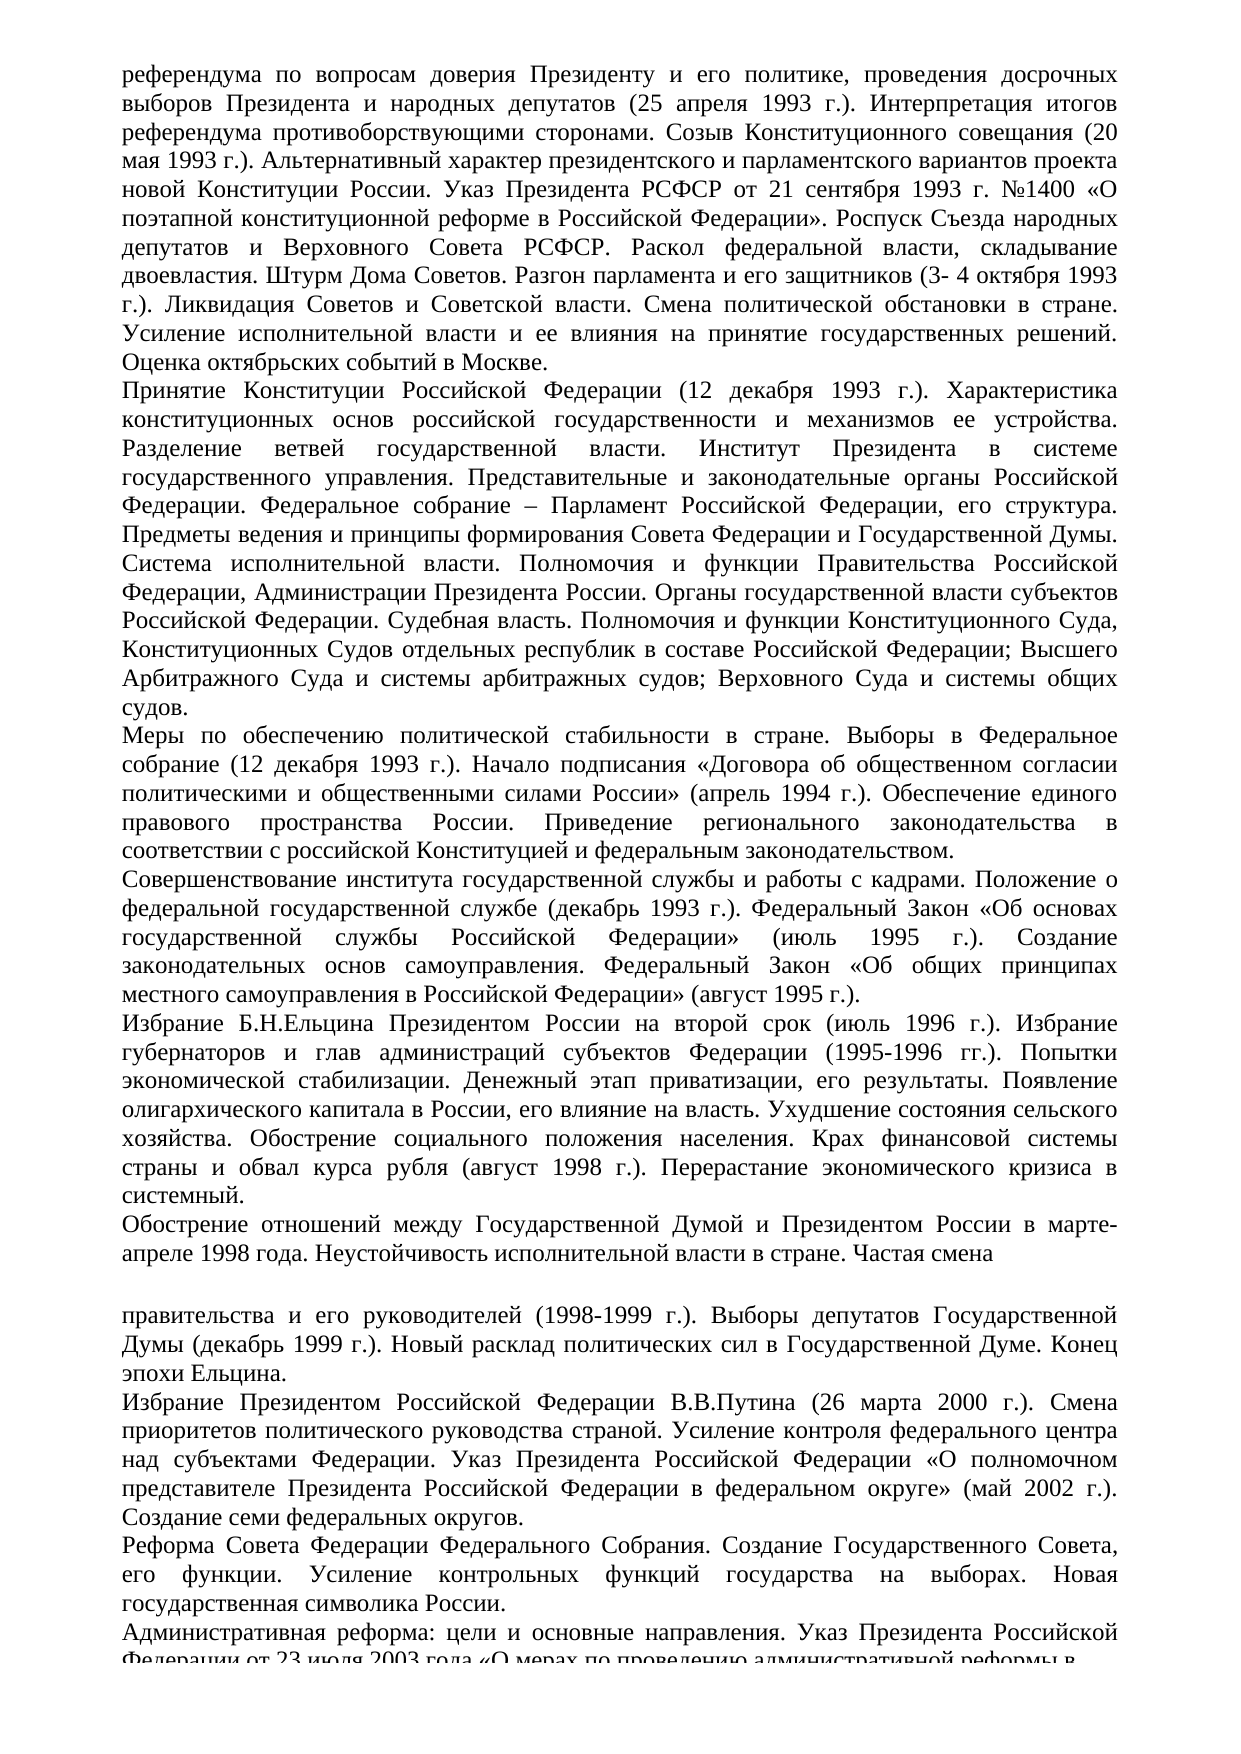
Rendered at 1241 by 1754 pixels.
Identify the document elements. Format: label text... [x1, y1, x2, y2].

table_header референдума по вопросам доверия Президенту и его политике, проведения досрочных выборов Президента и народных депутатов (25 апреля 1993 г.). Интерпретация итогов референдума противоборствующими сторонами. Созыв Конституционного совещания (20 мая 1993 г.). Альтернативный характер президентского и парламентского вариантов проекта новой Конституции России. Указ Президента РСФСР от 21 сентября 1993 г. №1400 «О поэтапной конституционной реформе в Российской Федерации». Роспуск Съезда народных депутатов и Верховного Совета РСФСР. Раскол федеральной власти, складывание двоевластия. Штурм Дома Советов. Разгон парламента и его защитников (3- 4 октября 1993 г.). Ликвидация Советов и Советской власти. Смена политической обстановки в стране. Усиление исполнительной власти и ее влияния на принятие государственных решений. Оценка октябрьских событий в Москве. Принятие Конституции Российской Федерации (12 декабря 1993 г.). Характеристика конституционных основ российской государственности и механизмов ее устройства. Разделение ветвей государственной власти. Институт Президента в системе государственного управления. Представительные и законодательные органы Российской Федерации. Федеральное собрание – Парламент Российской Федерации, его структура. Предметы ведения и принципы формирования Совета Федерации и Государственной Думы. Система исполнительной власти. Полномочия и функции Правительства Российской Федерации, Администрации Президента России. Органы государственной власти субъектов Российской Федерации. Судебная власть. Полномочия и функции Конституционного Суда, Конституционных Судов отдельных республик в составе Российской Федерации; Высшего Арбитражного Суда и системы арбитражных судов; Верховного Суда и системы общих судов. Меры по обеспечению политической стабильности в стране. Выборы в Федеральное собрание (12 декабря 1993 г.). Начало подписания «Договора об общественном согласии политическими и общественными силами России» (апрель 1994 г.). Обеспечение единого правового пространства России. Приведение регионального законодательства в соответствии с российской Конституцией и федеральным законодательством. Совершенствование института государственной службы и работы с кадрами. Положение о федеральной государственной службе (декабрь 1993 г.). Федеральный Закон «Об основах государственной службы Российской Федерации» (июль 1995 г.). Создание законодательных основ самоуправления. Федеральный Закон «Об общих принципах местного самоуправления в Российской Федерации» (август 1995 г.). Избрание Б.Н.Ельцина Президентом России на второй срок (июль 1996 г.). Избрание губернаторов и глав администраций субъектов Федерации (1995-1996 гг.). Попытки экономической стабилизации. Денежный этап приватизации, его результаты. Появление олигархического капитала в России, его влияние на власть. Ухудшение состояния сельского хозяйства. Обострение социального положения населения. Крах финансовой системы страны и обвал курса рубля (август 1998 г.). Перерастание экономического кризиса в системный. Обострение отношений между Государственной Думой и Президентом России в марте- апреле 1998 года. Неустойчивость исполнительной власти в стране. Частая смена правительства и его руководителей (1998-1999 г.). Выборы депутатов Государственной Думы (декабрь 1999 г.). Новый расклад политических сил в Государственной Думе. Конец эпохи Ельцина. Избрание Президентом Российской Федерации В.В.Путина (26 марта 2000 г.). Смена приоритетов политического руководства страной. Усиление контроля федерального центра над субъектами Федерации. Указ Президента Российской Федерации «О полномочном представителе Президента Российской Федерации в федеральном округе» (май 2002 г.). Создание семи федеральных округов. Реформа Совета Федерации Федерального Собрания. Создание Государственного Совета, его функции. Усиление контрольных функций государства на выборах. Новая государственная символика России. Административная реформа: цели и основные направления. Указ Президента Российской Федерации от 23 июля 2003 года «О мерах по проведению административной реформы в [118, 59, 1122, 1662]
